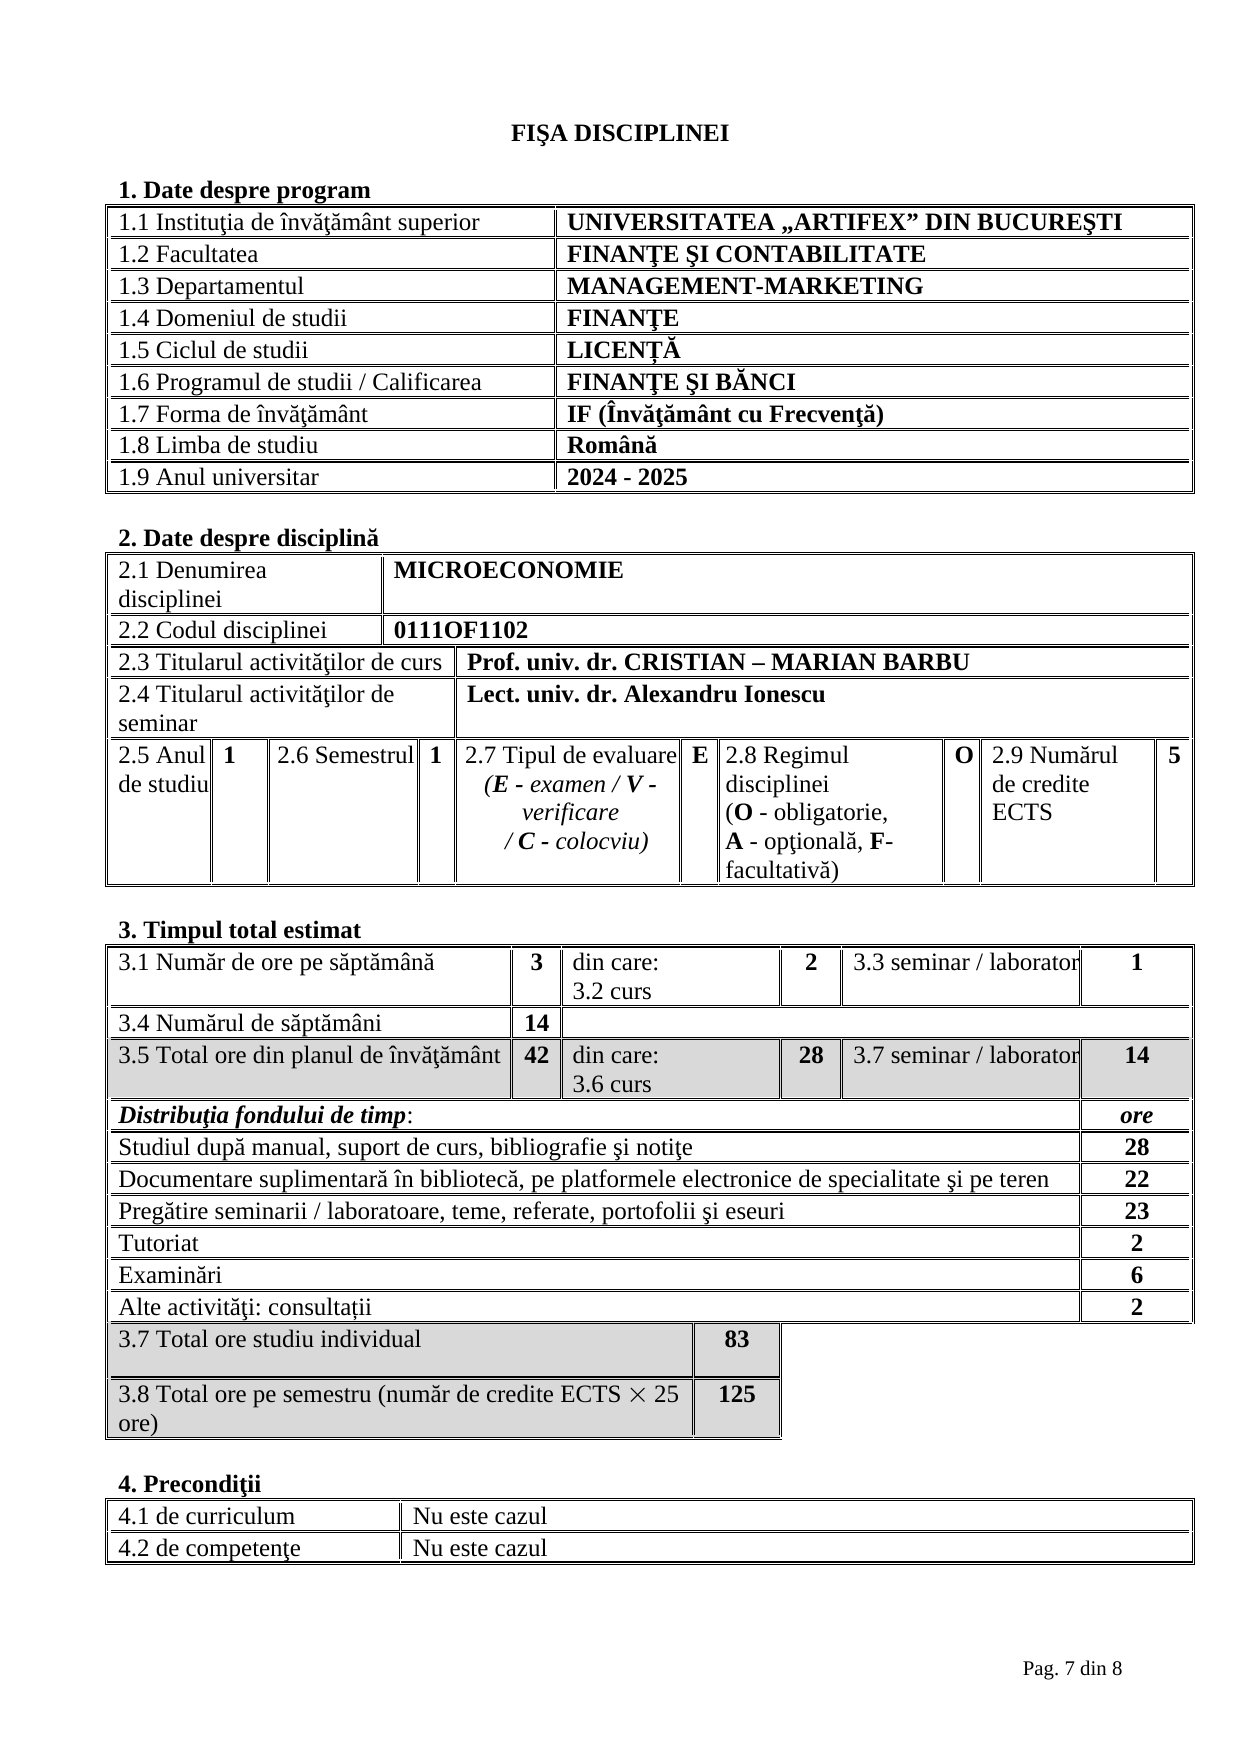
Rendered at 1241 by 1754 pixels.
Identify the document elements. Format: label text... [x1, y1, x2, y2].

table_cell 1.6 Programul de studii / Calificarea [108, 364, 554, 396]
table_cell 2024 - 2025 [556, 459, 1193, 491]
table_cell 42 [513, 1040, 560, 1097]
table_cell 3.8 Total ore pe semestru (număr de credite ECTS 25 ore) [108, 1376, 693, 1437]
table_cell 1.2 Facultatea [107, 236, 556, 268]
table_cell 6 [1082, 1257, 1192, 1289]
table_cell Lect. univ. dr. Alexandru Ionescu [456, 676, 1193, 737]
table_cell Pregătire seminarii / laboratoare, teme, referate, portofolii şi eseuri [107, 1193, 1081, 1225]
table_header 3.1 Număr de ore pe săptămână [107, 945, 512, 1005]
table_cell Distribuţia fondului de timp: [108, 1098, 1079, 1129]
table_cell 2.6 Semestrul [268, 740, 418, 884]
table_header din care: 3.2 curs [561, 947, 780, 1005]
table_cell 5 [1156, 737, 1192, 884]
table_cell 2.4 Titularul activităţilor de seminar [107, 676, 456, 737]
table_cell Examinări [108, 1257, 1079, 1289]
table_cell FINANŢE ŞI CONTABILITATE [556, 236, 1193, 268]
table_cell 1.8 Limba de studiu [108, 428, 554, 459]
table_cell Prof. univ. dr. CRISTIAN – MARIAN BARBU [456, 644, 1193, 676]
table_cell [561, 1005, 1193, 1037]
table_cell 4.2 de competenţe [108, 1530, 401, 1561]
table_cell 0111OF1102 [384, 613, 1192, 644]
table_cell 14 [513, 1008, 560, 1037]
table_cell 1.4 Domeniul de studii [107, 300, 556, 332]
table_cell 2.5 Anul de studiu [108, 737, 212, 884]
table_header 3.3 seminar / laborator [842, 945, 1081, 1005]
table_cell 1.9 Anul universitar [107, 459, 556, 491]
text fişa disciplinei [118, 118, 1122, 147]
table_cell IF (Învăţământ cu Frecvenţă) [557, 396, 1192, 427]
table_cell FINANŢE [556, 300, 1193, 332]
table_cell Română [557, 428, 1192, 459]
table_cell Documentare suplimentară în bibliotecă, pe platformele electronice de specialitate şi pe teren [107, 1161, 1081, 1193]
table_cell 23 [1081, 1193, 1193, 1225]
table_cell 28 [1081, 1129, 1193, 1161]
table_cell 3.7 Total ore studiu individual [108, 1321, 692, 1376]
table_cell ore [1082, 1098, 1192, 1129]
table_cell 28 [782, 1040, 840, 1097]
table_cell 1 [418, 737, 456, 884]
table_cell 3.7 seminar / laborator [843, 1040, 1079, 1097]
table_cell 2 [1081, 1225, 1193, 1257]
table_cell 2.7 Tipul de evaluare (E - examen / V - verificare / C - colocviu) [456, 738, 681, 884]
table_header 4.1 de curriculum [108, 1499, 401, 1529]
table_cell 3.4 Numărul de săptămâni [107, 1005, 512, 1037]
table_cell din care: 3.6 curs [563, 1040, 779, 1097]
text 1. Date despre program [118, 176, 1122, 204]
text 2. Date despre disciplină [118, 523, 1122, 552]
table_header Nu este cazul [401, 1501, 1192, 1529]
table_cell 1.3 Departamentul [107, 268, 556, 300]
table_cell 2.3 Titularul activităţilor de curs [107, 644, 456, 676]
table_cell 2 [1082, 1289, 1192, 1321]
table_header MICROECONOMIE [382, 555, 1192, 612]
table_cell O [943, 738, 981, 884]
table_cell MANAGEMENT-MARKETING [556, 268, 1193, 300]
table_cell Tutoriat [107, 1225, 1081, 1257]
table_cell 1.7 Forma de învăţământ [108, 396, 554, 427]
table_cell 2.9 Numărul de credite ECTS [981, 738, 1156, 884]
table_cell 22 [1081, 1161, 1193, 1193]
table_header 3 [512, 948, 561, 1005]
table_header 2.1 Denumirea disciplinei [108, 555, 382, 612]
table_cell E [681, 740, 718, 884]
table_cell FINANŢE ŞI BĂNCI [557, 364, 1192, 396]
table_cell 1.5 Ciclul de studii [108, 332, 554, 364]
table_cell 14 [1082, 1037, 1192, 1097]
table_cell Alte activităţi: consultații [108, 1289, 1079, 1321]
table_header UNIVERSITATEA „ARTIFEX” DIN BUCUREŞTI [556, 208, 1192, 236]
table_header 1.1 Instituţia de învăţământ superior [107, 205, 556, 236]
table_cell Studiul după manual, suport de curs, bibliografie şi notiţe [107, 1129, 1081, 1161]
table_cell 1 [212, 740, 268, 884]
table_cell 2.8 Regimul disciplinei (O - obligatorie, A - opţională, F- facultativă) [718, 740, 943, 884]
table_cell LICENȚĂ [557, 332, 1192, 364]
table_cell 2.2 Codul disciplinei [108, 613, 381, 644]
table_cell 125 [693, 1380, 780, 1437]
table_cell Nu este cazul [401, 1530, 1192, 1561]
table_header 1 [1081, 948, 1192, 1005]
table_header 2 [780, 945, 842, 1005]
text 3. Timpul total estimat [118, 916, 1122, 944]
table_cell 3.5 Total ore din planul de învăţământ [108, 1037, 510, 1097]
text 4. Precondiţii [118, 1469, 1122, 1498]
table_cell 83 [695, 1324, 779, 1376]
